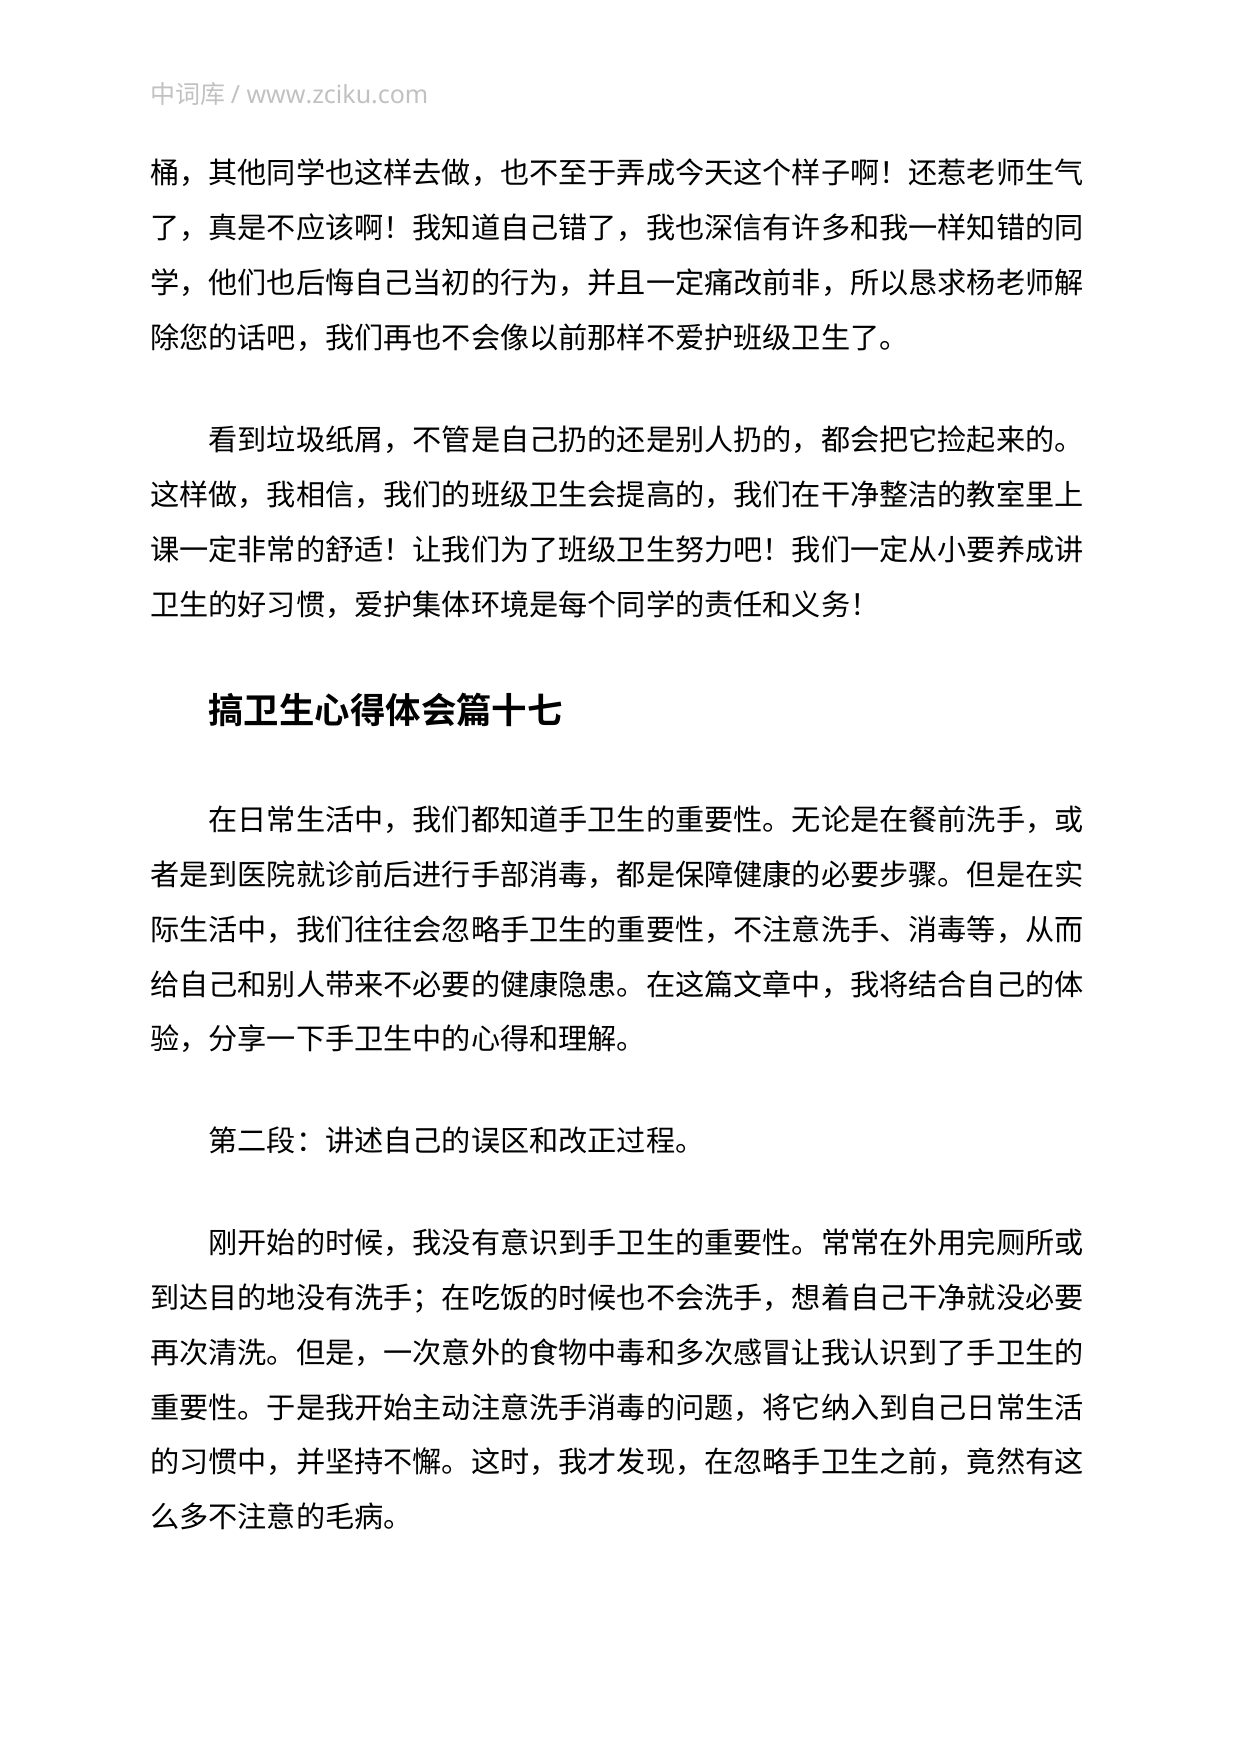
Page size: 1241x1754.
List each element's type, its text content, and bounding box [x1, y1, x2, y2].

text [150, 150, 1090, 357]
text 搞卫生心得体会篇十七 [150, 683, 1090, 734]
text 看到垃圾纸屑，不管是自己扔的还是别人扔的，都会把它捡起来的。这样做，我相信，我们的班级卫生会提高的，我们在干净整洁的教室里上课一定非常的舒适！让我们为了班级卫生努力吧！我们一定从小要养成讲卫生的好习惯，爱护集体环境是每个同学的责任和义务！ [150, 416, 1090, 623]
text 刚开始的时候，我没有意识到手卫生的重要性。常常在外用完厕所或到达目的地没有洗手；在吃饭的时候也不会洗手，想着自己干净就没必要再次清洗。但是，一次意外的食物中毒和多次感冒让我认识到了手卫生的重要性。于是我开始主动注意洗手消毒的问题，将它纳入到自己日常生活的习惯中，并坚持不懈。这时，我才发现，在忽略手卫生之前，竟然有这么多不注意的毛病。 [150, 1219, 1090, 1536]
text 第二段：讲述自己的误区和改正过程。 [150, 1118, 1090, 1160]
text 在日常生活中，我们都知道手卫生的重要性。无论是在餐前洗手，或者是到医院就诊前后进行手部消毒，都是保障健康的必要步骤。但是在实际生活中，我们往往会忽略手卫生的重要性，不注意洗手、消毒等，从而给自己和别人带来不必要的健康隐患。在这篇文章中，我将结合自己的体验，分享一下手卫生中的心得和理解。 [150, 796, 1090, 1058]
